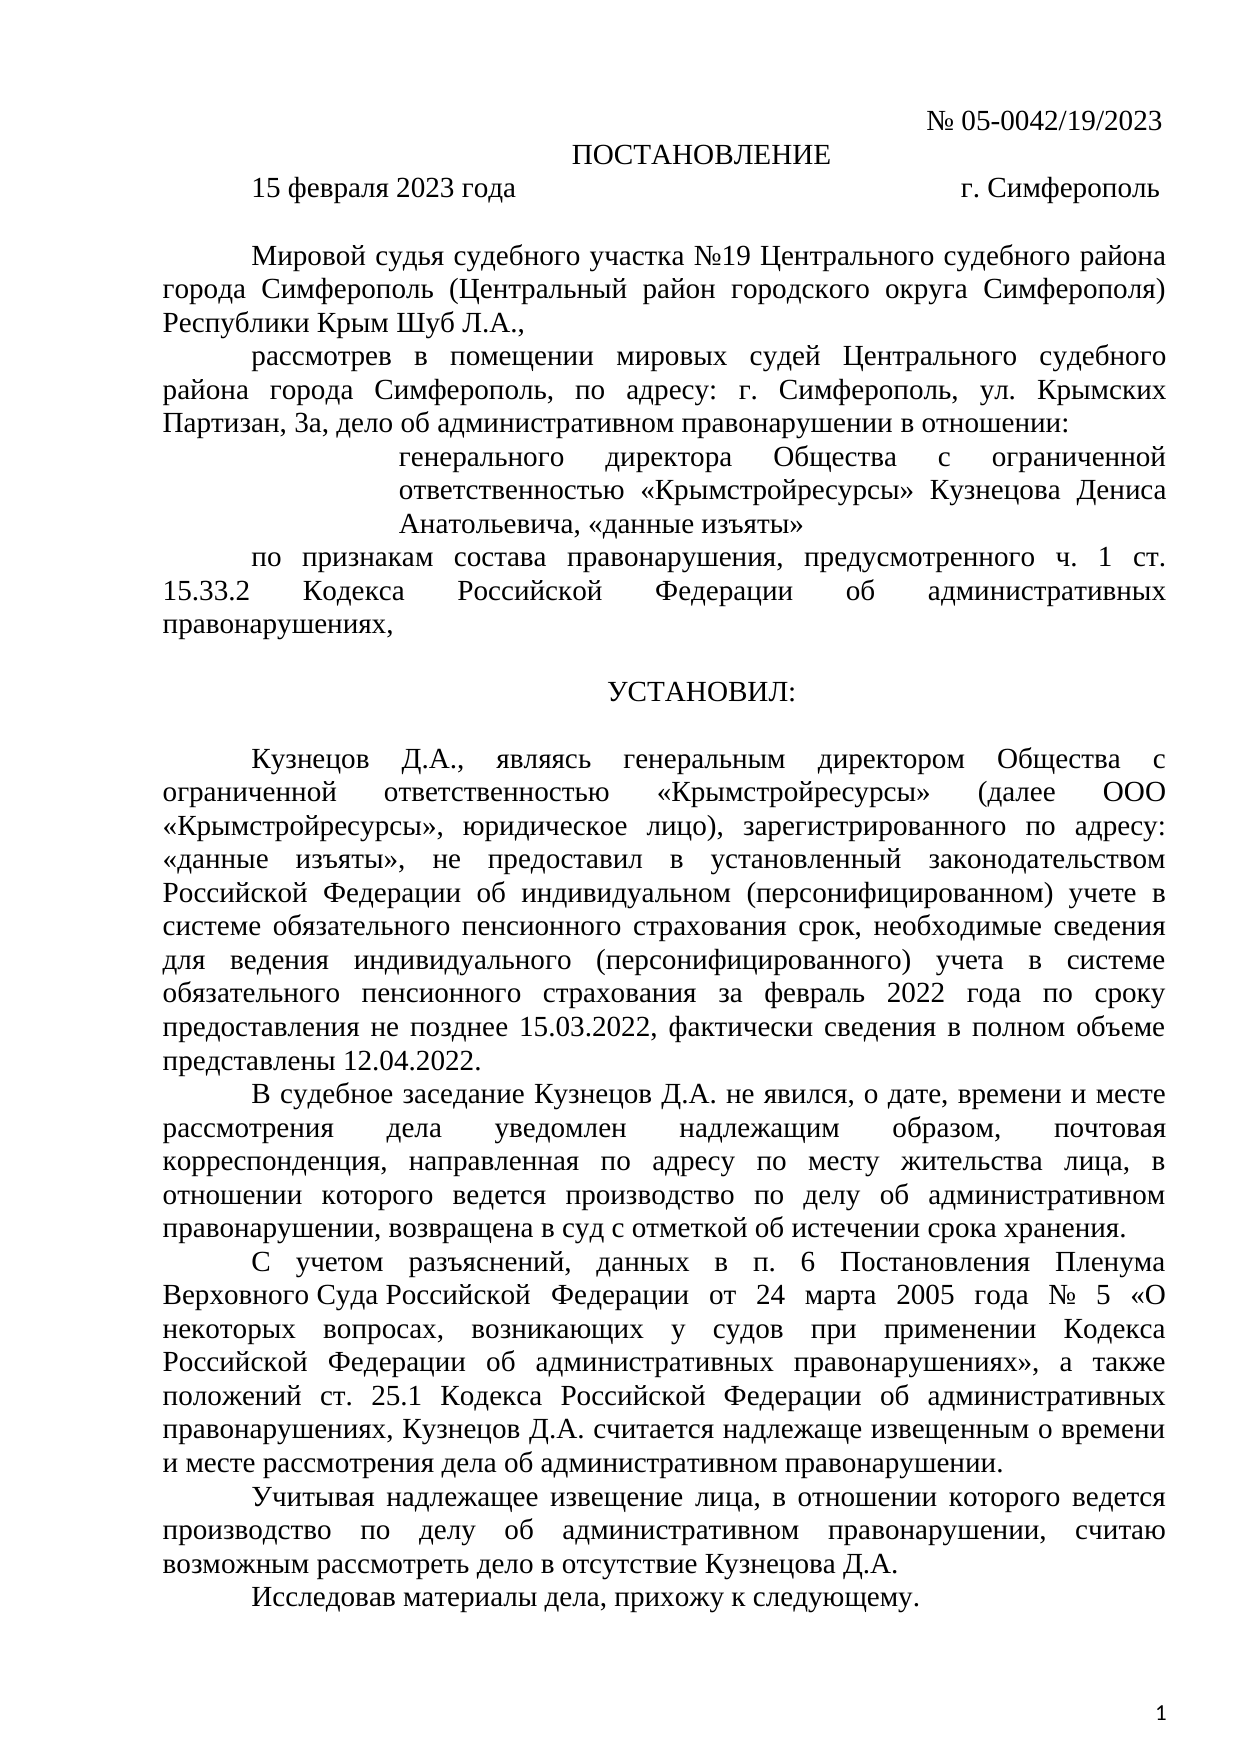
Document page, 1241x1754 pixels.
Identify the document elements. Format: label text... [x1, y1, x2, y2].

text В судебное заседание Кузнецов Д.А. не явился, о дате, времени и месте рассмотрения дела уведомлен надлежащим образом, почтовая корреспонденция, направленная по адресу по месту жительства лица, в отношении которого ведется производство по делу об административном правонарушении, возвращена в суд с отметкой об истечении срока хранения. [162, 1076, 1167, 1244]
text № 05-0042/19/2023 [162, 103, 1167, 137]
text Мировой судья судебного участка №19 Центрального судебного района города Симферополь (Центральный район городского округа Симферополя) Республики Крым Шуб Л.А., [162, 238, 1167, 338]
text по признакам состава правонарушения, предусмотренного ч. 1 ст. 15.33.2 Кодекса Российской Федерации об административных правонарушениях, [162, 539, 1167, 640]
text Исследовав материалы дела, прихожу к следующему. [162, 1579, 1167, 1613]
text Кузнецов Д.А., являясь генеральным директором Общества с ограниченной ответственностью «Крымстройресурсы» (далее ООО «Крымстройресурсы», юридическое лицо), зарегистрированного по адресу: «данные изъяты», не предоставил в установленный законодательством Российской Федерации об индивидуальном (персонифицированном) учете в системе обязательного пенсионного страхования срок, необходимые сведения для ведения индивидуального (персонифицированного) учета в системе обязательного пенсионного страхования за февраль 2022 года по сроку предоставления не позднее 15.03.2022, фактически сведения в полном объеме представлены 12.04.2022. [162, 741, 1167, 1076]
text Учитывая надлежащее извещение лица, в отношении которого ведется производство по делу об административном правонарушении, считаю возможным рассмотреть дело в отсутствие Кузнецова Д.А. [162, 1479, 1167, 1579]
text ПОСТАНОВЛЕНИЕ [162, 137, 1167, 171]
text рассмотрев в помещении мировых судей Центрального судебного района города Симферополь, по адресу: г. Симферополь, ул. Крымских Партизан, 3а, дело об административном правонарушении в отношении: [162, 338, 1167, 439]
text УСТАНОВИЛ: [162, 674, 1167, 707]
text 15 февраля 2023 года г. Симферополь [162, 171, 1167, 204]
text генерального директора Общества с ограниченной ответственностью «Крымстройресурсы» Кузнецова Дениса Анатольевича, «данные изъяты» [399, 439, 1167, 539]
text С учетом разъяснений, данных в п. 6 Постановления Пленума Верховного Суда Российской Федерации от 24 марта 2005 года № 5 «О некоторых вопросах, возникающих у судов при применении Кодекса Российской Федерации об административных правонарушениях», а также положений ст. 25.1 Кодекса Российской Федерации об административных правонарушениях, Кузнецов Д.А. считается надлежаще извещенным о времени и месте рассмотрения дела об административном правонарушении. [162, 1244, 1167, 1479]
